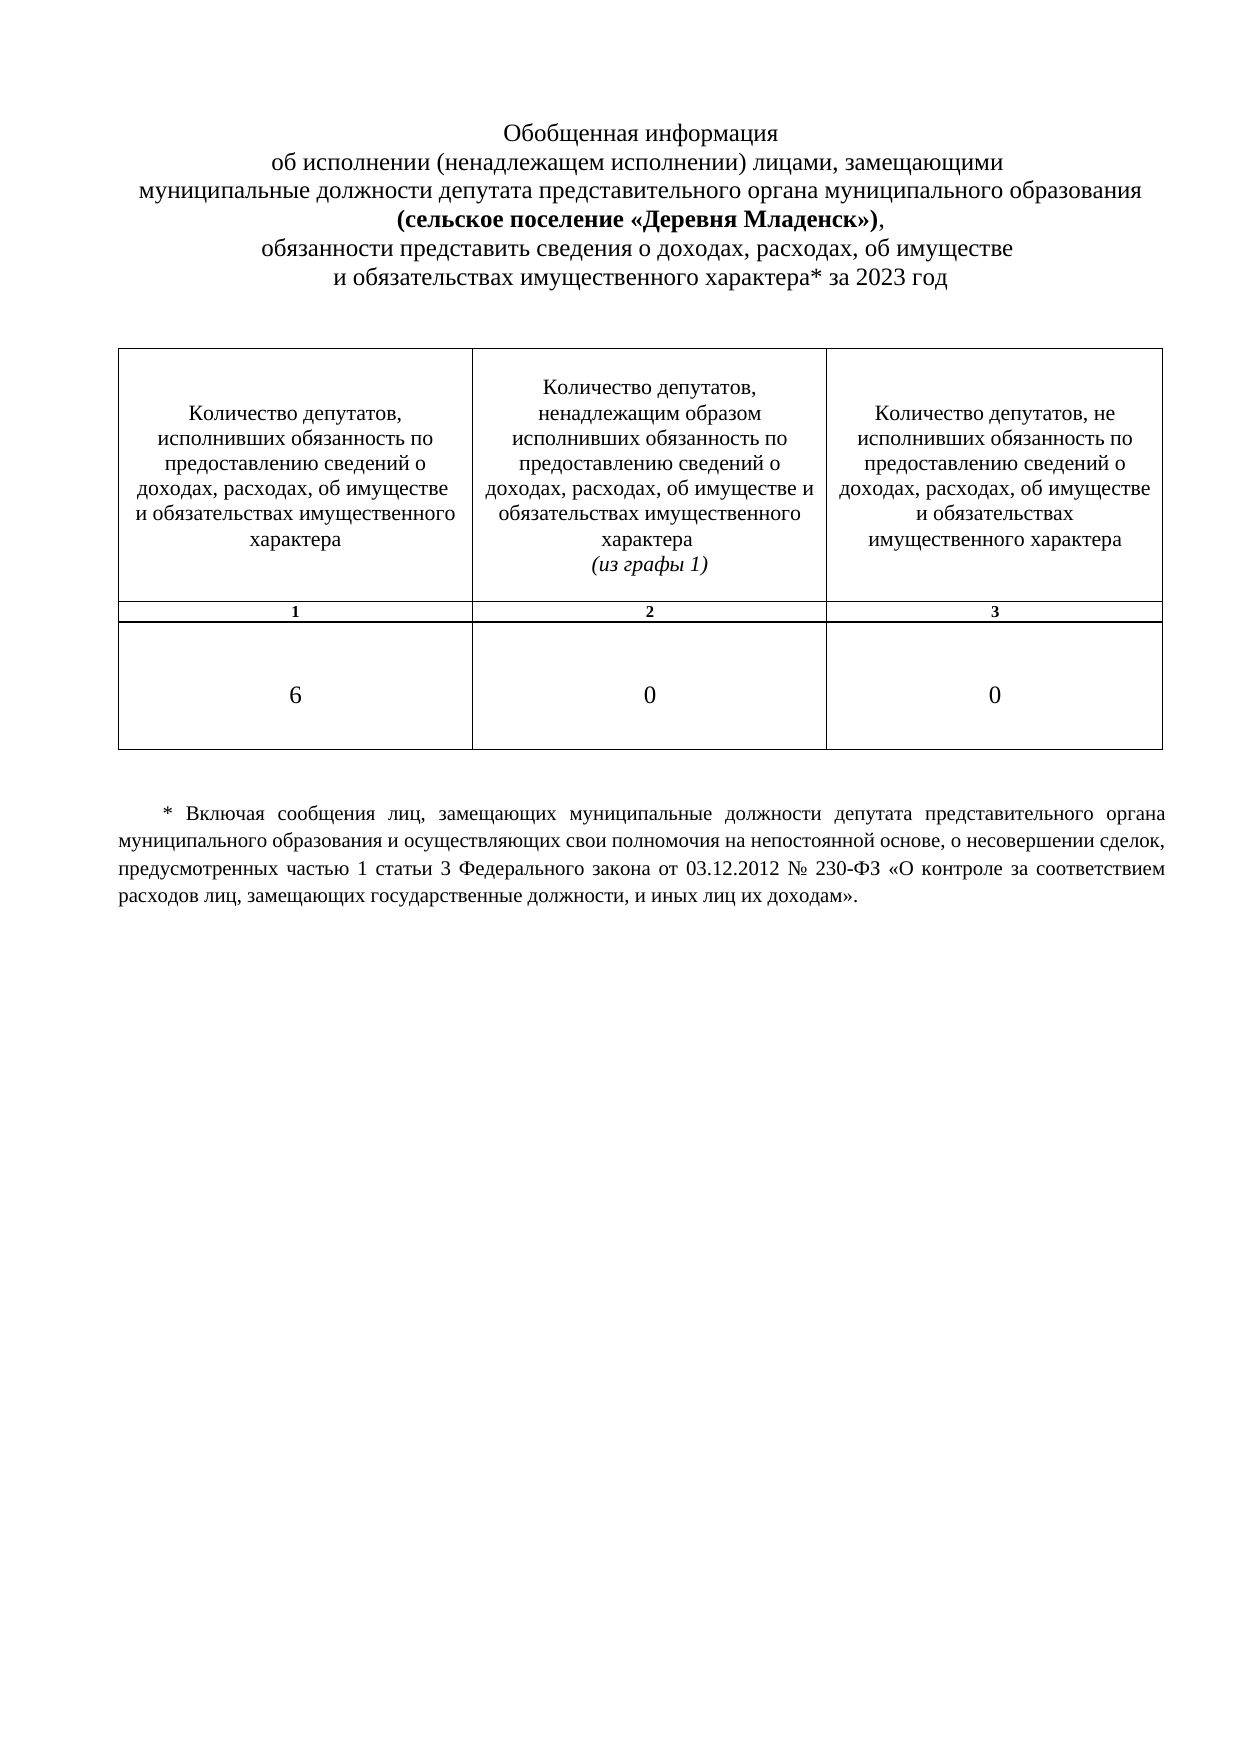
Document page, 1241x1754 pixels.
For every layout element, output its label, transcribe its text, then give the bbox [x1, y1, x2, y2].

table_header Обобщенная информация об исполнении (ненадлежащем исполнении) лицами, замещающими муниципальные должности депутата представительного органа муниципального образования (сельское поселение «Деревня Младенск»), обязанности представить сведения о доходах, расходах, об имуществе и обязательствах имущественного характера* за 2023 год [118, 118, 1163, 348]
table_cell Количество депутатов, не исполнивших обязанность по предоставлению сведений о доходах, расходах, об имуществе и обязательствах имущественного характера [827, 349, 1162, 601]
table_cell Количество депутатов, ненадлежащим образом исполнивших обязанность по предоставлению сведений о доходах, расходах, об имуществе и обязательствах имущественного характера (из графы 1) [473, 349, 826, 601]
text * Включая сообщения лиц, замещающих муниципальные должности депутата представительного органа муниципального образования и осуществляющих свои полномочия на непостоянной основе, о несовершении сделок, предусмотренных частью 1 статьи 3 Федерального закона от 03.12.2012 № 230-ФЗ «О контроле за соответствием расходов лиц, замещающих государственные должности, и иных лиц их доходам». [118, 801, 1167, 907]
table_cell 1 [119, 602, 472, 621]
table_cell 0 [473, 623, 826, 748]
table_cell 6 [119, 623, 472, 748]
table_cell 3 [827, 602, 1162, 621]
table_cell Количество депутатов, исполнивших обязанность по предоставлению сведений о доходах, расходах, об имуществе и обязательствах имущественного характера [119, 349, 472, 601]
table_cell 2 [473, 602, 826, 621]
table_cell 0 [827, 623, 1162, 748]
